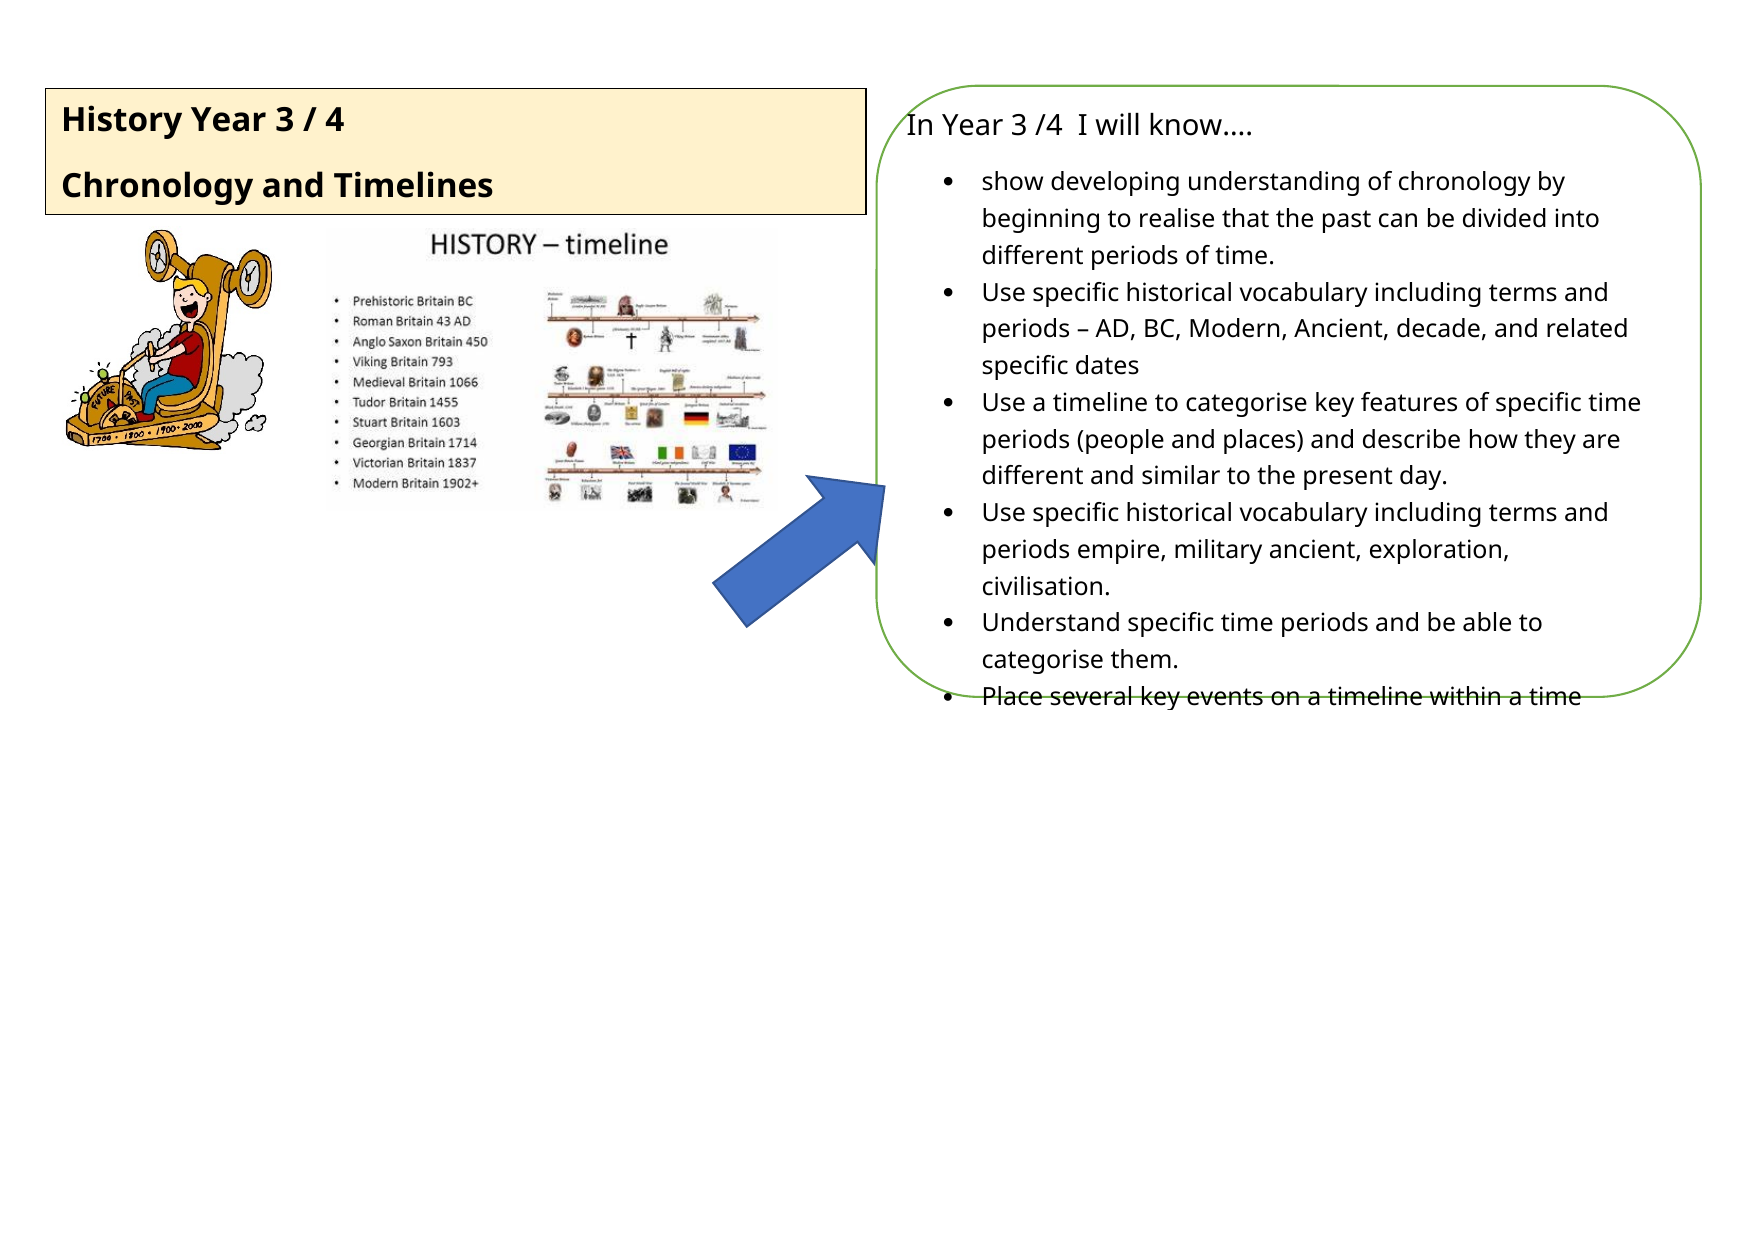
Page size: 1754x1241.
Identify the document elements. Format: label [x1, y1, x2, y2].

picture [325, 228, 778, 511]
picture [61, 226, 289, 454]
